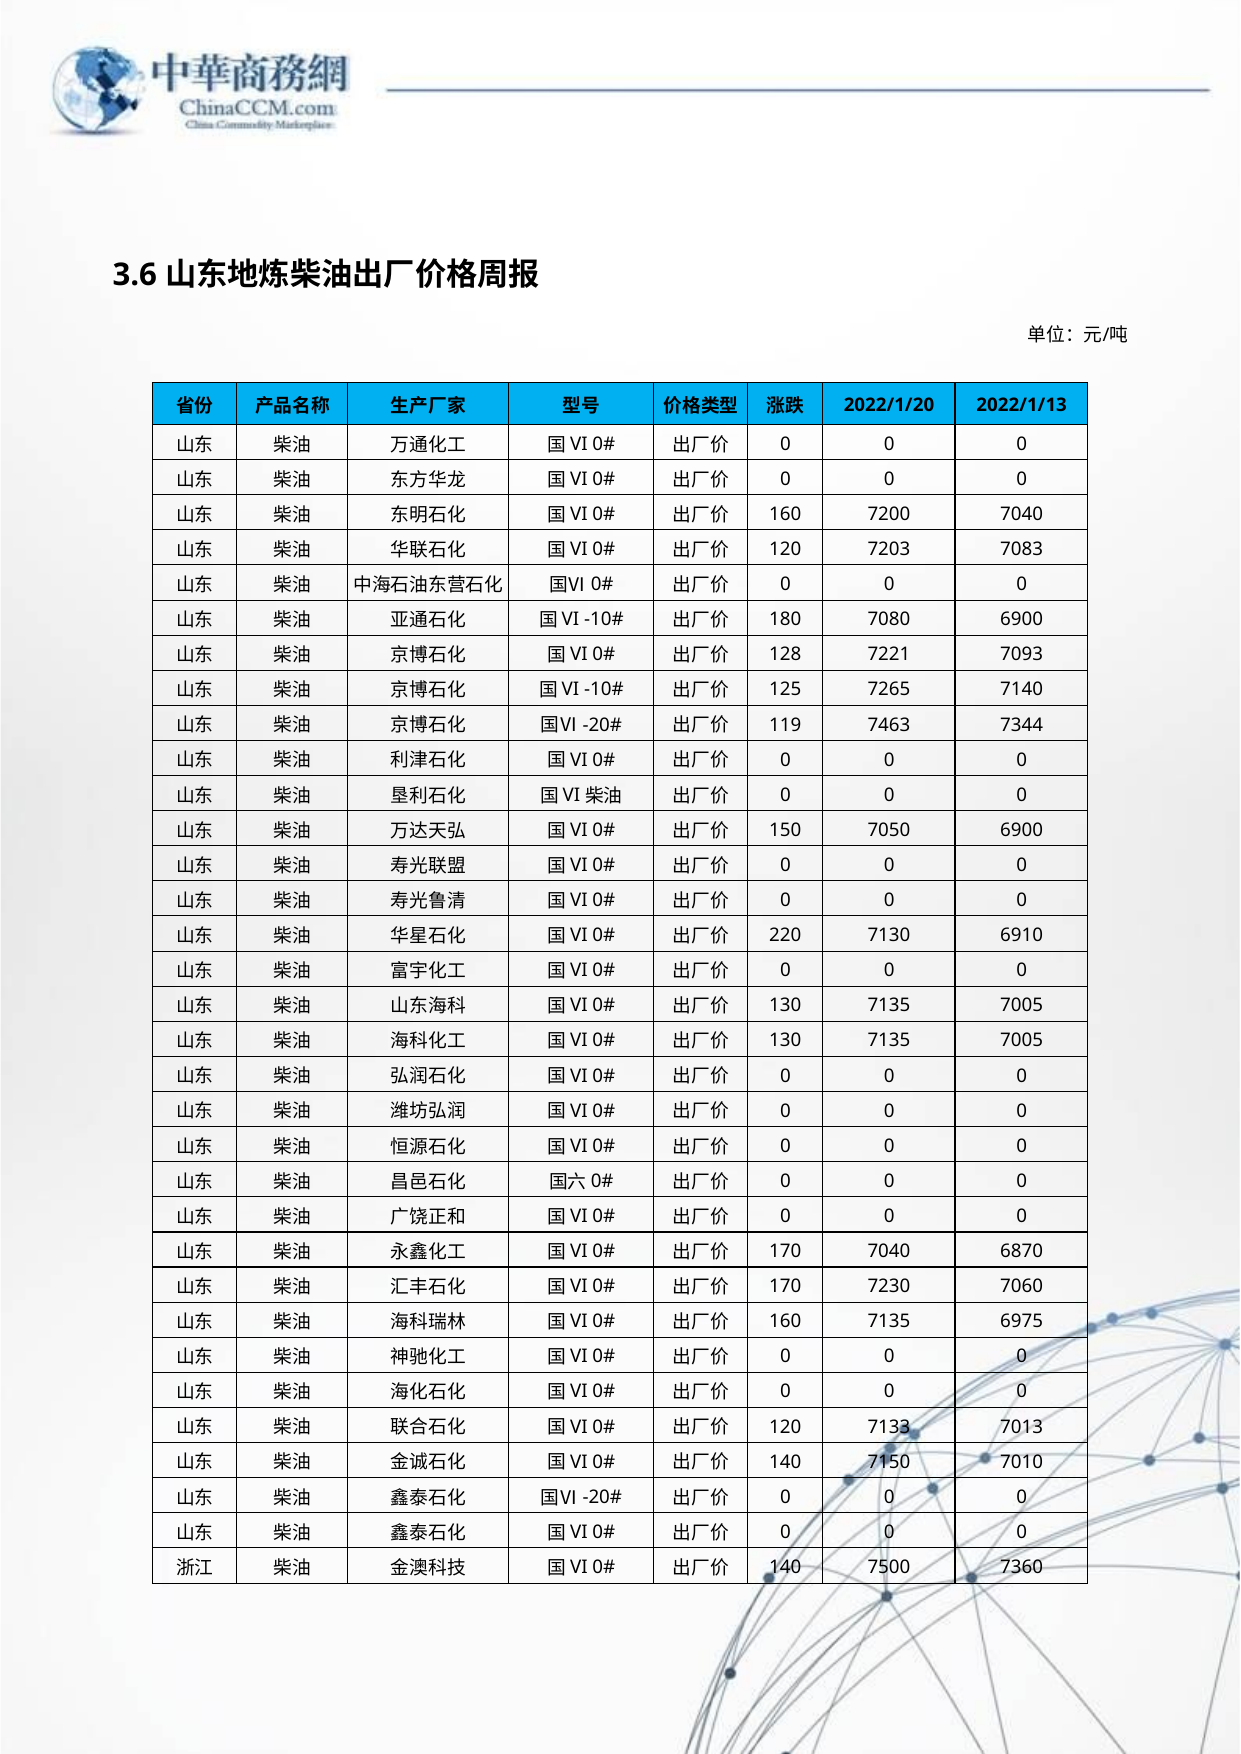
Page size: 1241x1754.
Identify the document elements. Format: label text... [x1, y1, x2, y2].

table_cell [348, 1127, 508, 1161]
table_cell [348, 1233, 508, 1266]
picture [0, 0, 1240, 1754]
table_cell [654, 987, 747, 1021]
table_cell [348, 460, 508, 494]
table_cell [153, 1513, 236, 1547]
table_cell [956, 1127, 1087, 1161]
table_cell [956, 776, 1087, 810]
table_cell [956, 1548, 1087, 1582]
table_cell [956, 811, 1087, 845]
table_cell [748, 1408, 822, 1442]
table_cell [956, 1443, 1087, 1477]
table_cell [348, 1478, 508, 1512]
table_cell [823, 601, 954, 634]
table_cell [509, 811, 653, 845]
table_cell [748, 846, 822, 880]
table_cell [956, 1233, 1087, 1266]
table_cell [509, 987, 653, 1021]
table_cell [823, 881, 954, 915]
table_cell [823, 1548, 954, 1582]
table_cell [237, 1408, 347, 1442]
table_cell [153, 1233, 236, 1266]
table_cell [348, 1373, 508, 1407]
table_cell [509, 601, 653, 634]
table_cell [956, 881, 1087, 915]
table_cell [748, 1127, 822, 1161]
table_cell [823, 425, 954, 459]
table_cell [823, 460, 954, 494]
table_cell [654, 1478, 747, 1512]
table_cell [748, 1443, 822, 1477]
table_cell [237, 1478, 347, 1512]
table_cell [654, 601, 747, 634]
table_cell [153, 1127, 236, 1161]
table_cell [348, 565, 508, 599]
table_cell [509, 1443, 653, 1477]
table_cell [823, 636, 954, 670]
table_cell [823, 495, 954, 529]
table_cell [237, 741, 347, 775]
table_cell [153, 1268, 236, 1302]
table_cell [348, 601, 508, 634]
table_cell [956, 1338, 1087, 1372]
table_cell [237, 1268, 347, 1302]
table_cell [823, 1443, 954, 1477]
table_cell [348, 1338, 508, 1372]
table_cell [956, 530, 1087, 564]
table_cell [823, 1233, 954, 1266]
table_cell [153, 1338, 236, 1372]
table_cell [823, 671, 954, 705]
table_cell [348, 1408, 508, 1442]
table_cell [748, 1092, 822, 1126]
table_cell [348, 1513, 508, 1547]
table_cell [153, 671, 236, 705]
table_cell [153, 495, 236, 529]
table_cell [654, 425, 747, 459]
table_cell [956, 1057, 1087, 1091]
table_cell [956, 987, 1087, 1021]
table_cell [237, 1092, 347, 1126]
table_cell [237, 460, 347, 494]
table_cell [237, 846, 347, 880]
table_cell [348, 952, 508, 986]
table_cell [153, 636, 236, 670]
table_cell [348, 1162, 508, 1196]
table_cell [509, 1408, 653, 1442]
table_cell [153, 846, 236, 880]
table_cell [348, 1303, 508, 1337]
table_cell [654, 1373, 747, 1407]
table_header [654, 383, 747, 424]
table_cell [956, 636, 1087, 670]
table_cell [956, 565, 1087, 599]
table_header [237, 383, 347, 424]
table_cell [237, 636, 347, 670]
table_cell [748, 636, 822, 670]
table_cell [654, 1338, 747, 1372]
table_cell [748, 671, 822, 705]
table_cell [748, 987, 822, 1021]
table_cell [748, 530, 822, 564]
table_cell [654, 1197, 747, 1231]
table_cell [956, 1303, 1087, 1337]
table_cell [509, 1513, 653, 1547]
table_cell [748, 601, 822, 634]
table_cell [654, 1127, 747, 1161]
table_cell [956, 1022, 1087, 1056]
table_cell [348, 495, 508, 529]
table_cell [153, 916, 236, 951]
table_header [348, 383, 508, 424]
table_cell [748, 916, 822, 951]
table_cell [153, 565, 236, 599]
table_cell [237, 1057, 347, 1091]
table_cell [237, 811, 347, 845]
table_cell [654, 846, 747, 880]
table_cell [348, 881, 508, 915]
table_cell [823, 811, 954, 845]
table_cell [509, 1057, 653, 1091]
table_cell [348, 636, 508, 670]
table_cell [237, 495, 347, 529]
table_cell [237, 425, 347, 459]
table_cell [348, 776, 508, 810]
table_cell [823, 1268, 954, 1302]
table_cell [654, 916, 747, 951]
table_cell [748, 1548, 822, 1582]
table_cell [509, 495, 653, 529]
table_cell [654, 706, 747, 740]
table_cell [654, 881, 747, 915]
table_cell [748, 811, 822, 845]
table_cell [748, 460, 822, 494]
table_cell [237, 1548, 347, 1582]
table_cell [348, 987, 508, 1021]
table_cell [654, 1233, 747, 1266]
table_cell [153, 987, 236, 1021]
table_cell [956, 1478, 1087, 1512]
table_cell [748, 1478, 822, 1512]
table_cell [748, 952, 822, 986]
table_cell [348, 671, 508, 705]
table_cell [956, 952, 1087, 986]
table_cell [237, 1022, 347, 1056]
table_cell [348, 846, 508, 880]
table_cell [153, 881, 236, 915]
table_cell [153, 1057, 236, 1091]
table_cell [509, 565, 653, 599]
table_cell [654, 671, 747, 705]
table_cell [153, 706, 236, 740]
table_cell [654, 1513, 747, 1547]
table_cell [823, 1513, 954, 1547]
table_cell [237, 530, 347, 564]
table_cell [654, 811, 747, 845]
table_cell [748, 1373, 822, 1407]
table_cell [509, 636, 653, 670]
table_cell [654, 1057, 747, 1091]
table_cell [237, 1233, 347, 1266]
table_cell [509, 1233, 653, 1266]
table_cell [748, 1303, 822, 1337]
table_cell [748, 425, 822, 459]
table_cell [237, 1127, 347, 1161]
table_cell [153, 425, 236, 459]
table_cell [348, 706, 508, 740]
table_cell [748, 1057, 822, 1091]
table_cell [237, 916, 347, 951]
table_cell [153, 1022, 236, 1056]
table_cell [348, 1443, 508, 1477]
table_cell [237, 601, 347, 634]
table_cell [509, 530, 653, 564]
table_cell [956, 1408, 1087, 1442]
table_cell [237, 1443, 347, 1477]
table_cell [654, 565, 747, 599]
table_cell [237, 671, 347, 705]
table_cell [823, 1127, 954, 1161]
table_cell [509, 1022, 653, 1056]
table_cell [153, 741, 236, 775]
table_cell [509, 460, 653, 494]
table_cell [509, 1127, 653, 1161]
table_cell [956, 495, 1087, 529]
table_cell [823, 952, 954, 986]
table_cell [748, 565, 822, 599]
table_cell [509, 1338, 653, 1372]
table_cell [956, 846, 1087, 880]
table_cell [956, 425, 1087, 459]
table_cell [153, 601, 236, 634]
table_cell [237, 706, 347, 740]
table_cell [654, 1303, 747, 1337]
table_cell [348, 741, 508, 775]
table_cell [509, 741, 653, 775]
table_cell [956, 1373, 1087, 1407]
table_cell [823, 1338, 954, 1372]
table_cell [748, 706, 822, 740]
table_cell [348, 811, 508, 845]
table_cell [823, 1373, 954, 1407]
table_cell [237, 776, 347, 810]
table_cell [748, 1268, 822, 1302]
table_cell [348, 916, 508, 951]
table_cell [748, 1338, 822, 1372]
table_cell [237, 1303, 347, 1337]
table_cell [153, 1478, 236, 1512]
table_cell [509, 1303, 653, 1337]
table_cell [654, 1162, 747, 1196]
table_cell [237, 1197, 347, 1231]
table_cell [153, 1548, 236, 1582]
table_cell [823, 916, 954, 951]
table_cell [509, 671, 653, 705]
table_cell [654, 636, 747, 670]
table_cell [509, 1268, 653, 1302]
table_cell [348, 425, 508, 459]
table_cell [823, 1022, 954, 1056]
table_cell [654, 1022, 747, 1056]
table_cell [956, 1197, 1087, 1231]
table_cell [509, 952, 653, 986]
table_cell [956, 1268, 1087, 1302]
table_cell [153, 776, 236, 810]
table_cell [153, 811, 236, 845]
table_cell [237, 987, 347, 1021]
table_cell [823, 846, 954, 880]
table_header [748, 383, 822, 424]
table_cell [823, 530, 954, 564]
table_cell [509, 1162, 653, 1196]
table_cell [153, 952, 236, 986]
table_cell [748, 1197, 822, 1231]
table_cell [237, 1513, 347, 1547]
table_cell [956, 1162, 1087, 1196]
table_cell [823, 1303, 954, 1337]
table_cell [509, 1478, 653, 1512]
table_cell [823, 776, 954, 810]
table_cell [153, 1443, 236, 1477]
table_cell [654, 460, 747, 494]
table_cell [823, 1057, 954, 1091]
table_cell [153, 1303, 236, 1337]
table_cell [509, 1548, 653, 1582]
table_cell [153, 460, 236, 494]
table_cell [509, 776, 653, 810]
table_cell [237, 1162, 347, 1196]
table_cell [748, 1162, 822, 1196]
subtitle 3.6 山东地炼柴油出厂价格周报 [112, 239, 1128, 304]
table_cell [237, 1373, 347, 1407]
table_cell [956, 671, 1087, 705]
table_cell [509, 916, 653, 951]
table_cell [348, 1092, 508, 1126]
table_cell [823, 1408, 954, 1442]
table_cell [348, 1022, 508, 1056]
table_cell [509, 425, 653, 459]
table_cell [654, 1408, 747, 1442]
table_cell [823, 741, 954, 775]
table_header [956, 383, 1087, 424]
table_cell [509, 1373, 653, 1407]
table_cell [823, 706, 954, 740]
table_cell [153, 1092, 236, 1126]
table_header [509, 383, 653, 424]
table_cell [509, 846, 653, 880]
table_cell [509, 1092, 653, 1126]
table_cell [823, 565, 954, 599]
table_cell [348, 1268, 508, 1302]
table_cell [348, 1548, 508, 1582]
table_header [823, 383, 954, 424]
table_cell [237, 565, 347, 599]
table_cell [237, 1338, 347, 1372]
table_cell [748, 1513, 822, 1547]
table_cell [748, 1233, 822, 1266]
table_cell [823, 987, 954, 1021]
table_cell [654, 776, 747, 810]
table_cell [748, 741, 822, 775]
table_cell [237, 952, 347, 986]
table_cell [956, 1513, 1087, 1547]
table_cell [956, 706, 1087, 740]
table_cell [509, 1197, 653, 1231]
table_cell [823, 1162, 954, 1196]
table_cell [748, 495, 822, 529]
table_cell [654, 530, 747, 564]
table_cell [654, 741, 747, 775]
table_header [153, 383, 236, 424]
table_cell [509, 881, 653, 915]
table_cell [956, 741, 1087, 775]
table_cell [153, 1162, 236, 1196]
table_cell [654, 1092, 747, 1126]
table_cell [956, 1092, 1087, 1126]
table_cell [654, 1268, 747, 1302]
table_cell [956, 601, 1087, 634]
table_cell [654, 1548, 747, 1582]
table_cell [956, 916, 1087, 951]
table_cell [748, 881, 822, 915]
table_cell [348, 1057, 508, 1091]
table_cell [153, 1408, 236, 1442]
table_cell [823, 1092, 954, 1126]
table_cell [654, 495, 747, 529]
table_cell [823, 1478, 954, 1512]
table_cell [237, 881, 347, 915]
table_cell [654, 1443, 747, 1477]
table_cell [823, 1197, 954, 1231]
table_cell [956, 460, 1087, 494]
text 单位：元/吨 [112, 317, 1128, 349]
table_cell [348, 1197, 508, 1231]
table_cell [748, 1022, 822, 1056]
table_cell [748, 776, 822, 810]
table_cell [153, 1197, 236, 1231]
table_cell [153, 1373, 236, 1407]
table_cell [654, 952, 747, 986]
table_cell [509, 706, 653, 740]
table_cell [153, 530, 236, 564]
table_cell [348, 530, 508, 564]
